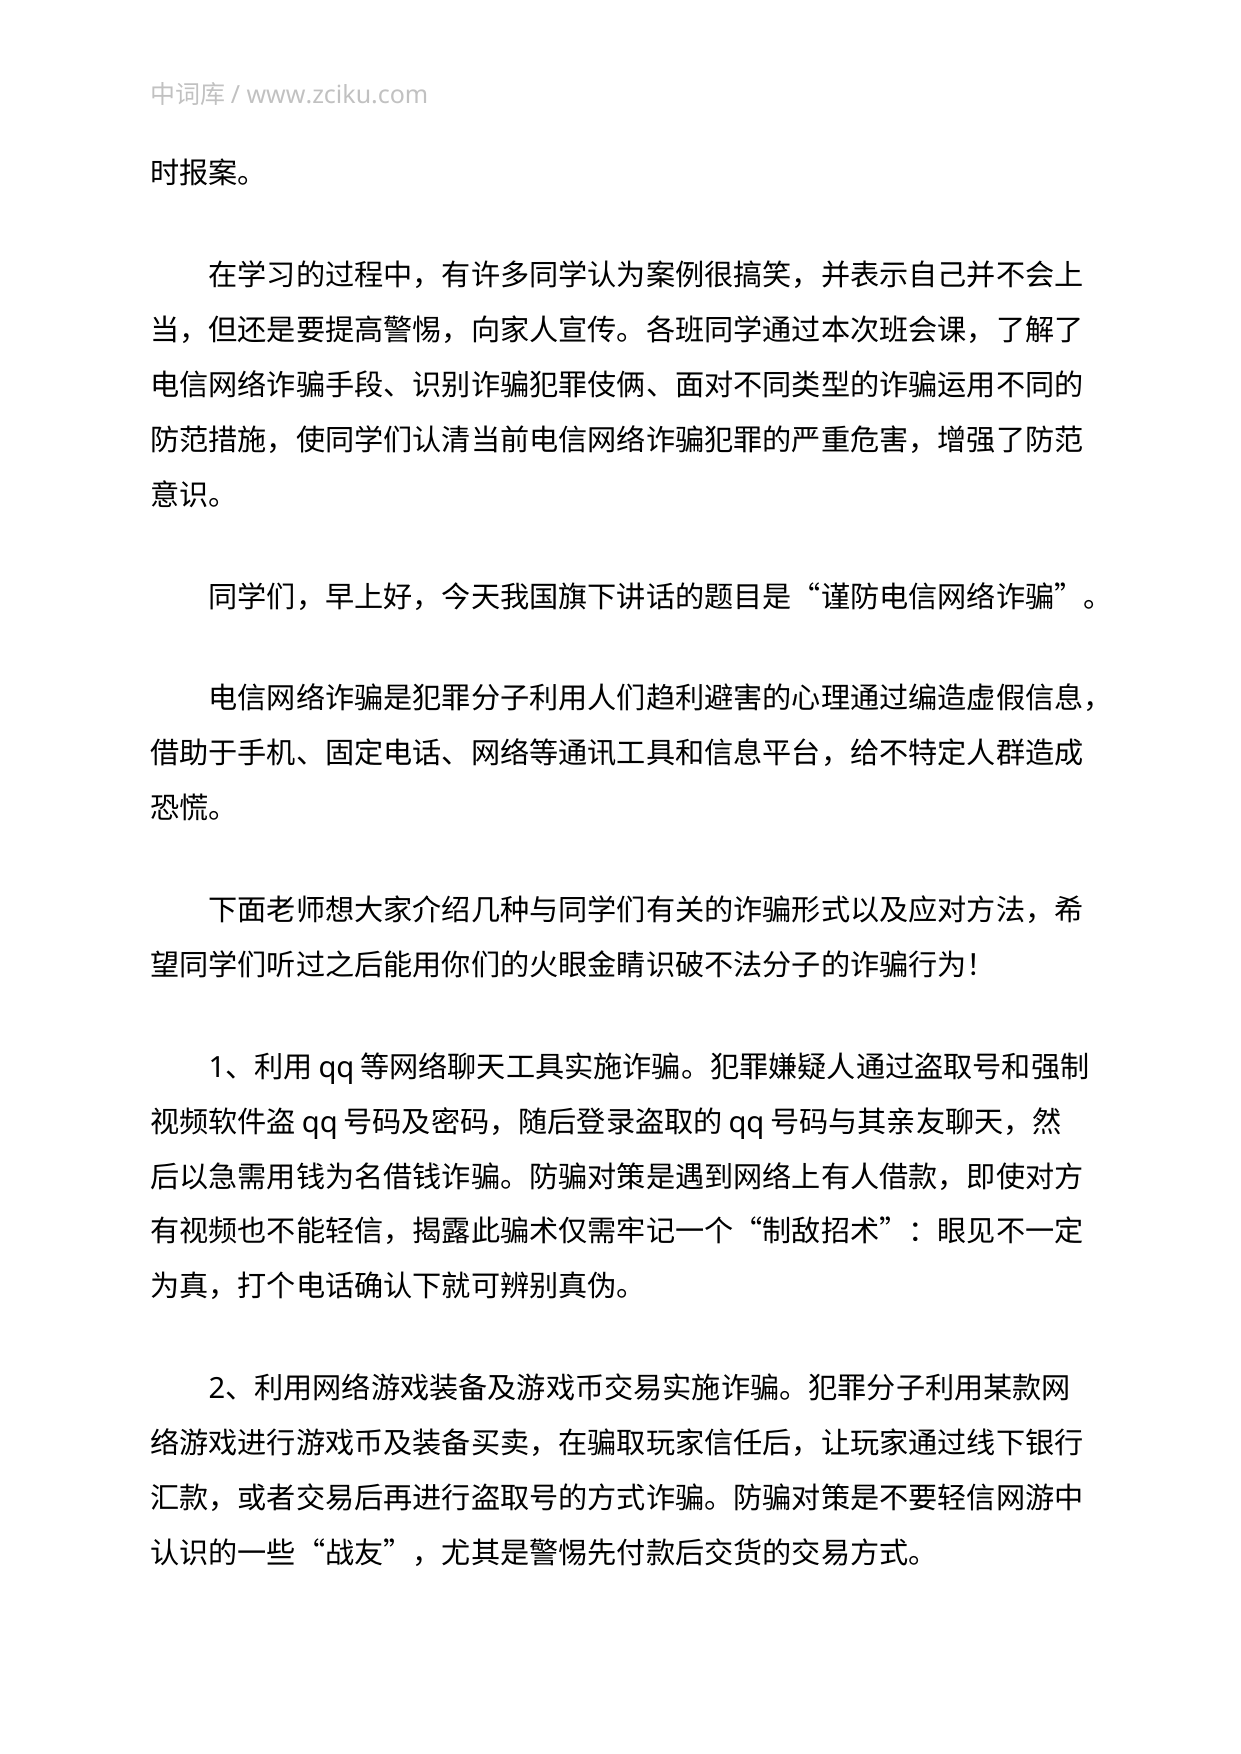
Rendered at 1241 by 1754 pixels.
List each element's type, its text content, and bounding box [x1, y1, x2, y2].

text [150, 150, 1090, 192]
text 1、利用qq等网络聊天工具实施诈骗。犯罪嫌疑人通过盗取号和强制视频软件盗qq号码及密码，随后登录盗取的qq号码与其亲友聊天，然后以急需用钱为名借钱诈骗。防骗对策是遇到网络上有人借款，即使对方有视频也不能轻信，揭露此骗术仅需牢记一个“制敌招术”：眼见不一定为真，打个电话确认下就可辨别真伪。 [150, 1043, 1090, 1305]
text 2、利用网络游戏装备及游戏币交易实施诈骗。犯罪分子利用某款网络游戏进行游戏币及装备买卖，在骗取玩家信任后，让玩家通过线下银行汇款，或者交易后再进行盗取号的方式诈骗。防骗对策是不要轻信网游中认识的一些“战友”，尤其是警惕先付款后交货的交易方式。 [150, 1365, 1090, 1572]
text 电信网络诈骗是犯罪分子利用人们趋利避害的心理通过编造虚假信息，借助于手机、固定电话、网络等通讯工具和信息平台，给不特定人群造成恐慌。 [150, 675, 1090, 827]
text 同学们，早上好，今天我国旗下讲话的题目是“谨防电信网络诈骗”。 [150, 573, 1090, 615]
text 下面老师想大家介绍几种与同学们有关的诈骗形式以及应对方法，希望同学们听过之后能用你们的火眼金睛识破不法分子的诈骗行为！ [150, 886, 1090, 984]
text 在学习的过程中，有许多同学认为案例很搞笑，并表示自己并不会上当，但还是要提高警惕，向家人宣传。各班同学通过本次班会课，了解了电信网络诈骗手段、识别诈骗犯罪伎俩、面对不同类型的诈骗运用不同的防范措施，使同学们认清当前电信网络诈骗犯罪的严重危害，增强了防范意识。 [150, 252, 1090, 514]
